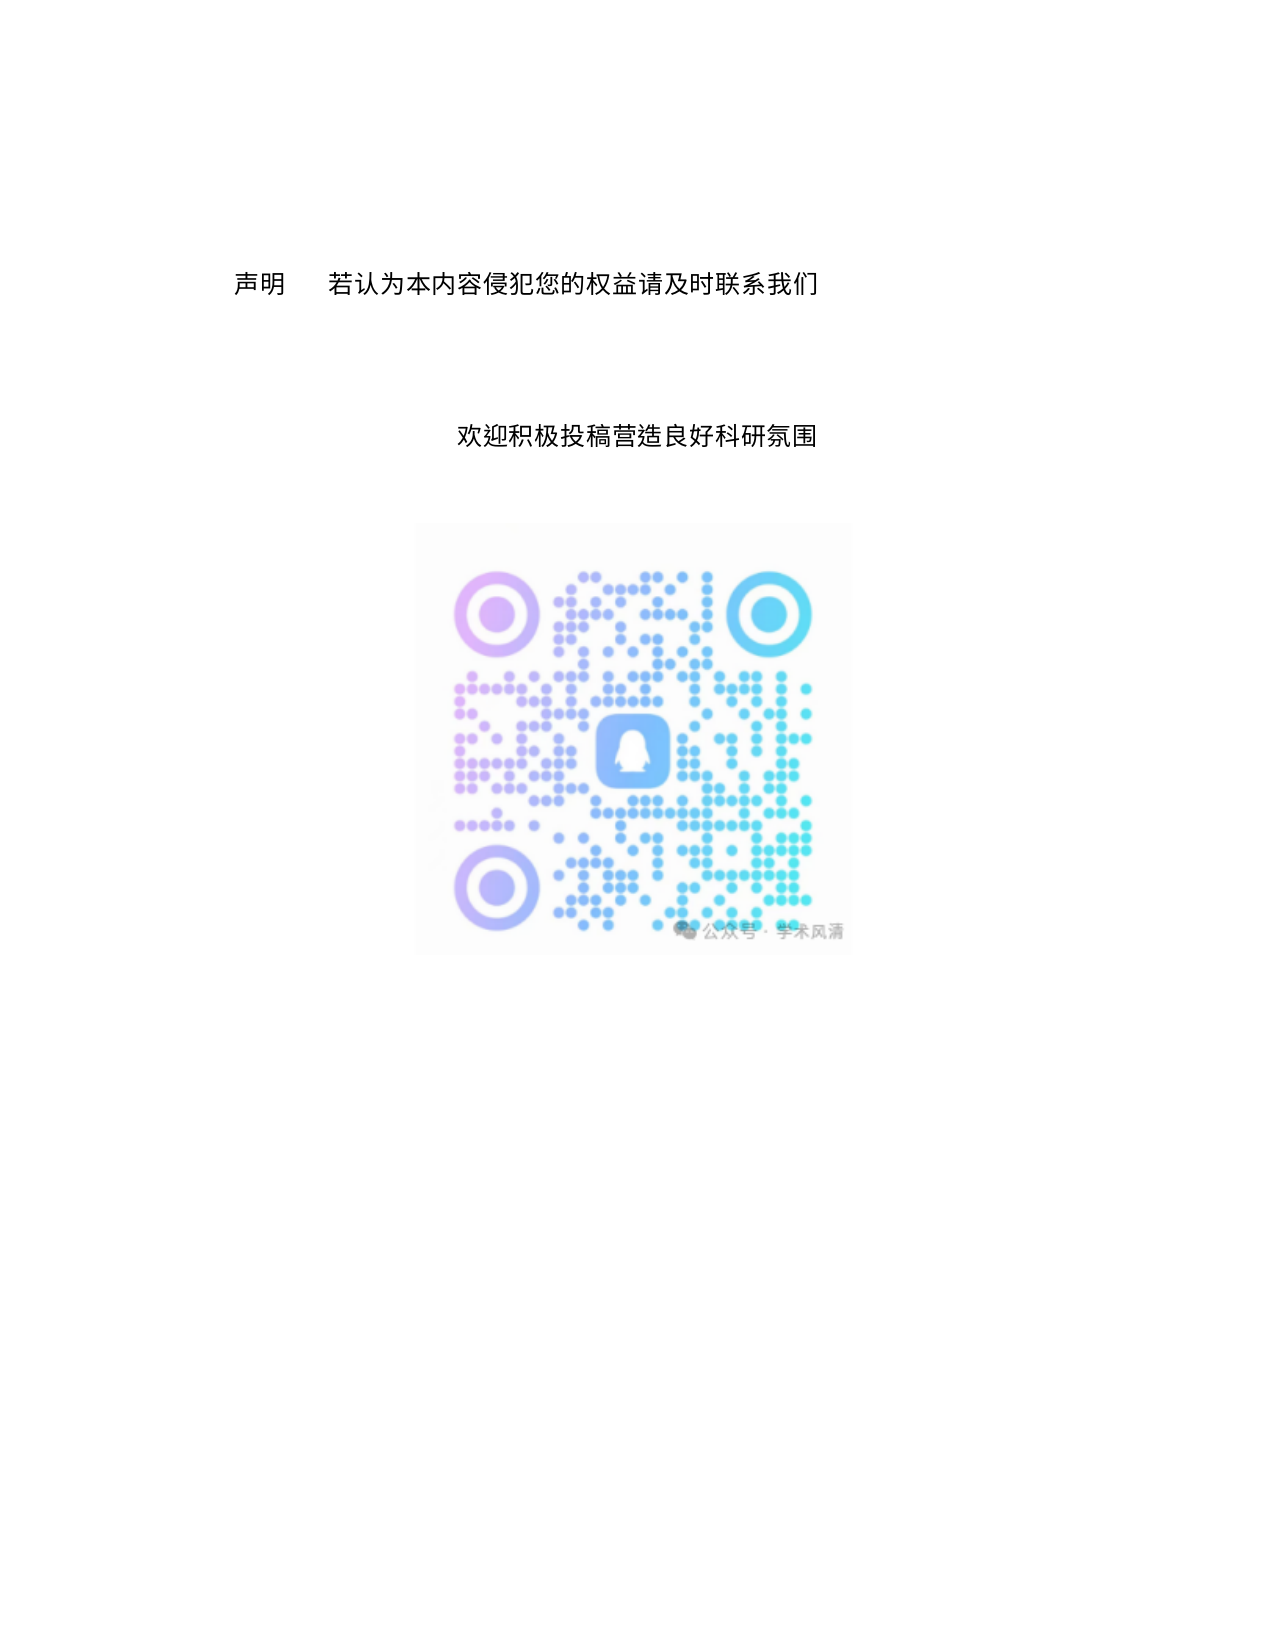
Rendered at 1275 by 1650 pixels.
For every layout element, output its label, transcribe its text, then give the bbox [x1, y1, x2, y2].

picture [412, 523, 863, 955]
text 声明 若认为本内容侵犯您的权益请及时联系我们 [234, 261, 1041, 301]
text 欢迎积极投稿营造良好科研氛围 [234, 412, 1041, 452]
